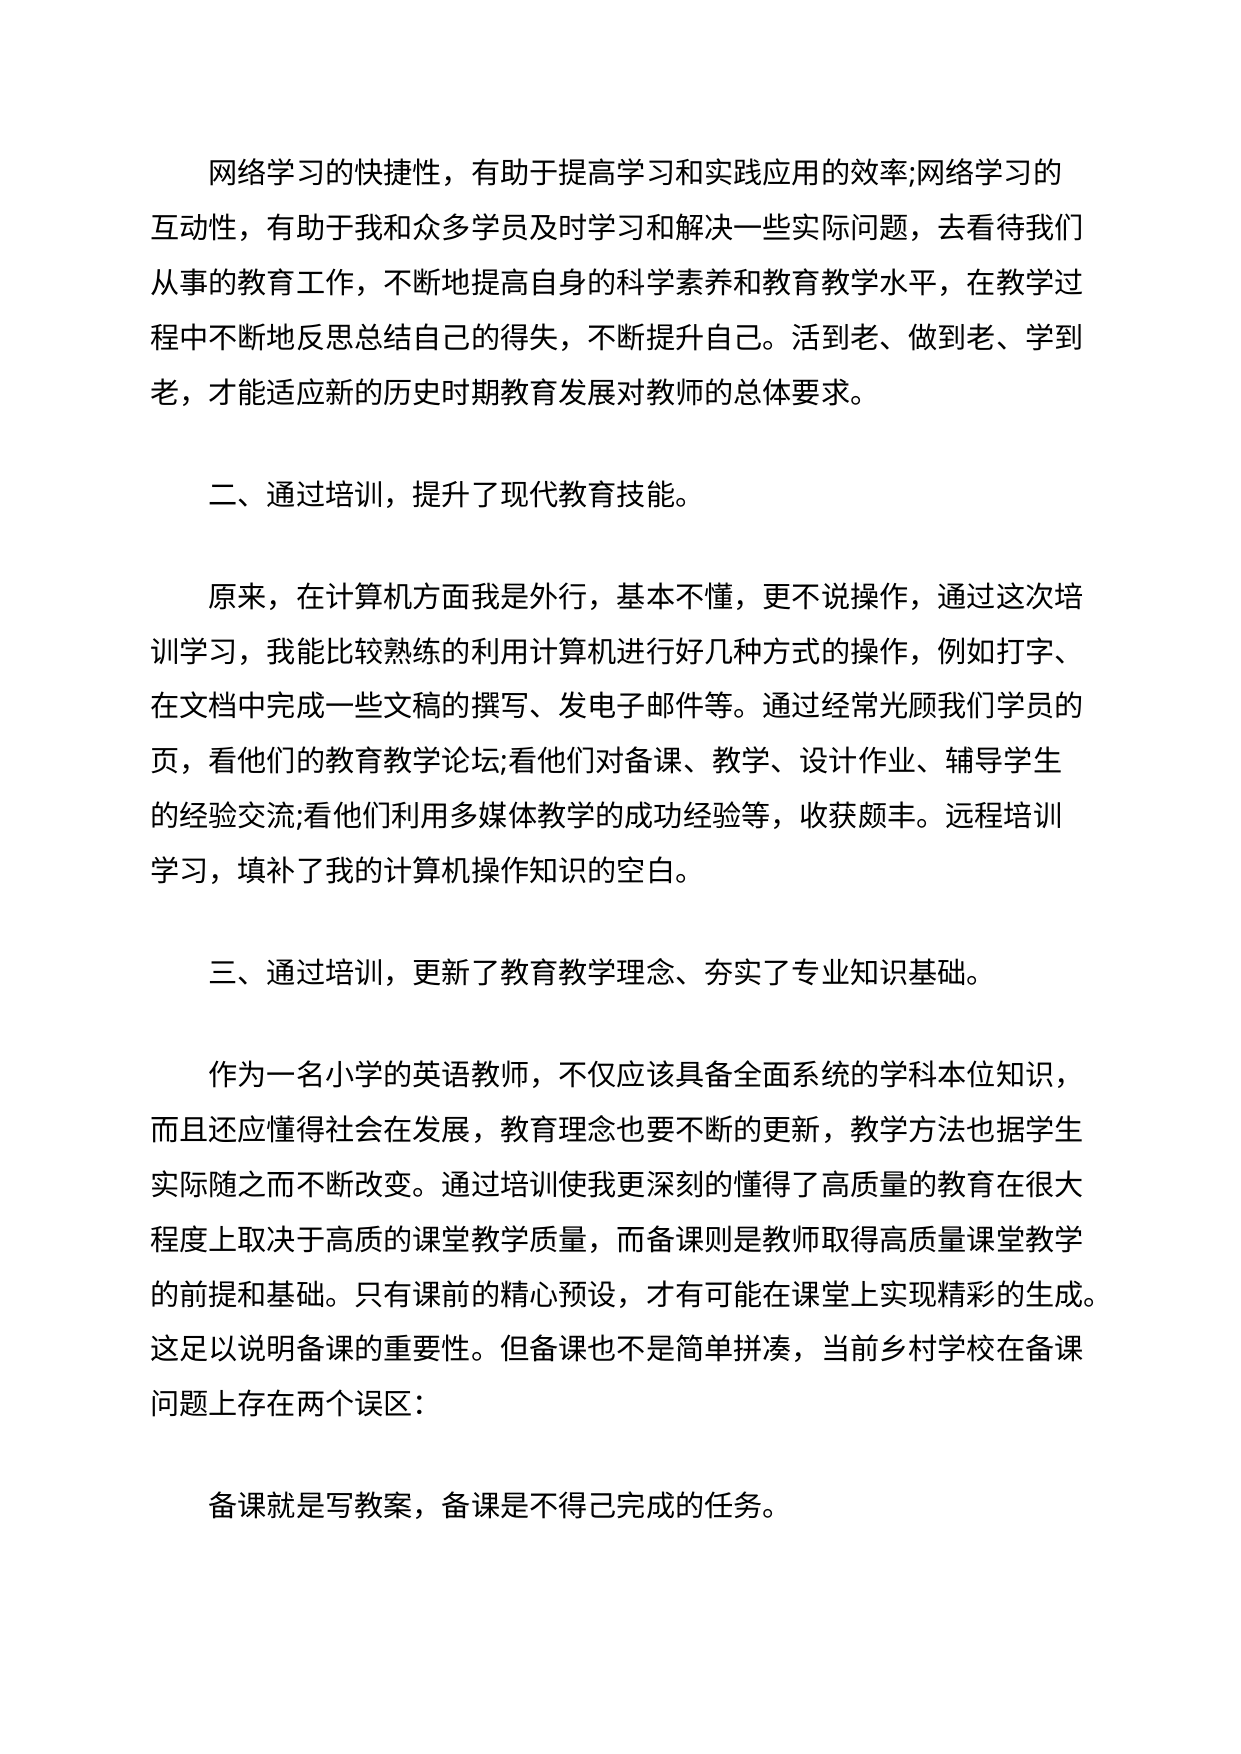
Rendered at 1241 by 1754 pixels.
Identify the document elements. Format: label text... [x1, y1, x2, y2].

text 备课就是写教案，备课是不得己完成的任务。 [150, 1483, 1090, 1525]
text 网络学习的快捷性，有助于提高学习和实践应用的效率;网络学习的互动性，有助于我和众多学员及时学习和解决一些实际问题，去看待我们从事的教育工作，不断地提高自身的科学素养和教育教学水平，在教学过程中不断地反思总结自己的得失，不断提升自己。活到老、做到老、学到老，才能适应新的历史时期教育发展对教师的总体要求。 [150, 150, 1090, 412]
text 三、通过培训，更新了教育教学理念、夯实了专业知识基础。 [150, 950, 1090, 992]
text 原来，在计算机方面我是外行，基本不懂，更不说操作，通过这次培训学习，我能比较熟练的利用计算机进行好几种方式的操作，例如打字、在文档中完成一些文稿的撰写、发电子邮件等。通过经常光顾我们学员的页，看他们的教育教学论坛;看他们对备课、教学、设计作业、辅导学生的经验交流;看他们利用多媒体教学的成功经验等，收获颇丰。远程培训学习，填补了我的计算机操作知识的空白。 [150, 573, 1090, 890]
text 二、通过培训，提升了现代教育技能。 [150, 471, 1090, 514]
text 作为一名小学的英语教师，不仅应该具备全面系统的学科本位知识，而且还应懂得社会在发展，教育理念也要不断的更新，教学方法也据学生实际随之而不断改变。通过培训使我更深刻的懂得了高质量的教育在很大程度上取决于高质的课堂教学质量，而备课则是教师取得高质量课堂教学的前提和基础。只有课前的精心预设，才有可能在课堂上实现精彩的生成。这足以说明备课的重要性。但备课也不是简单拼凑，当前乡村学校在备课问题上存在两个误区： [150, 1051, 1090, 1423]
